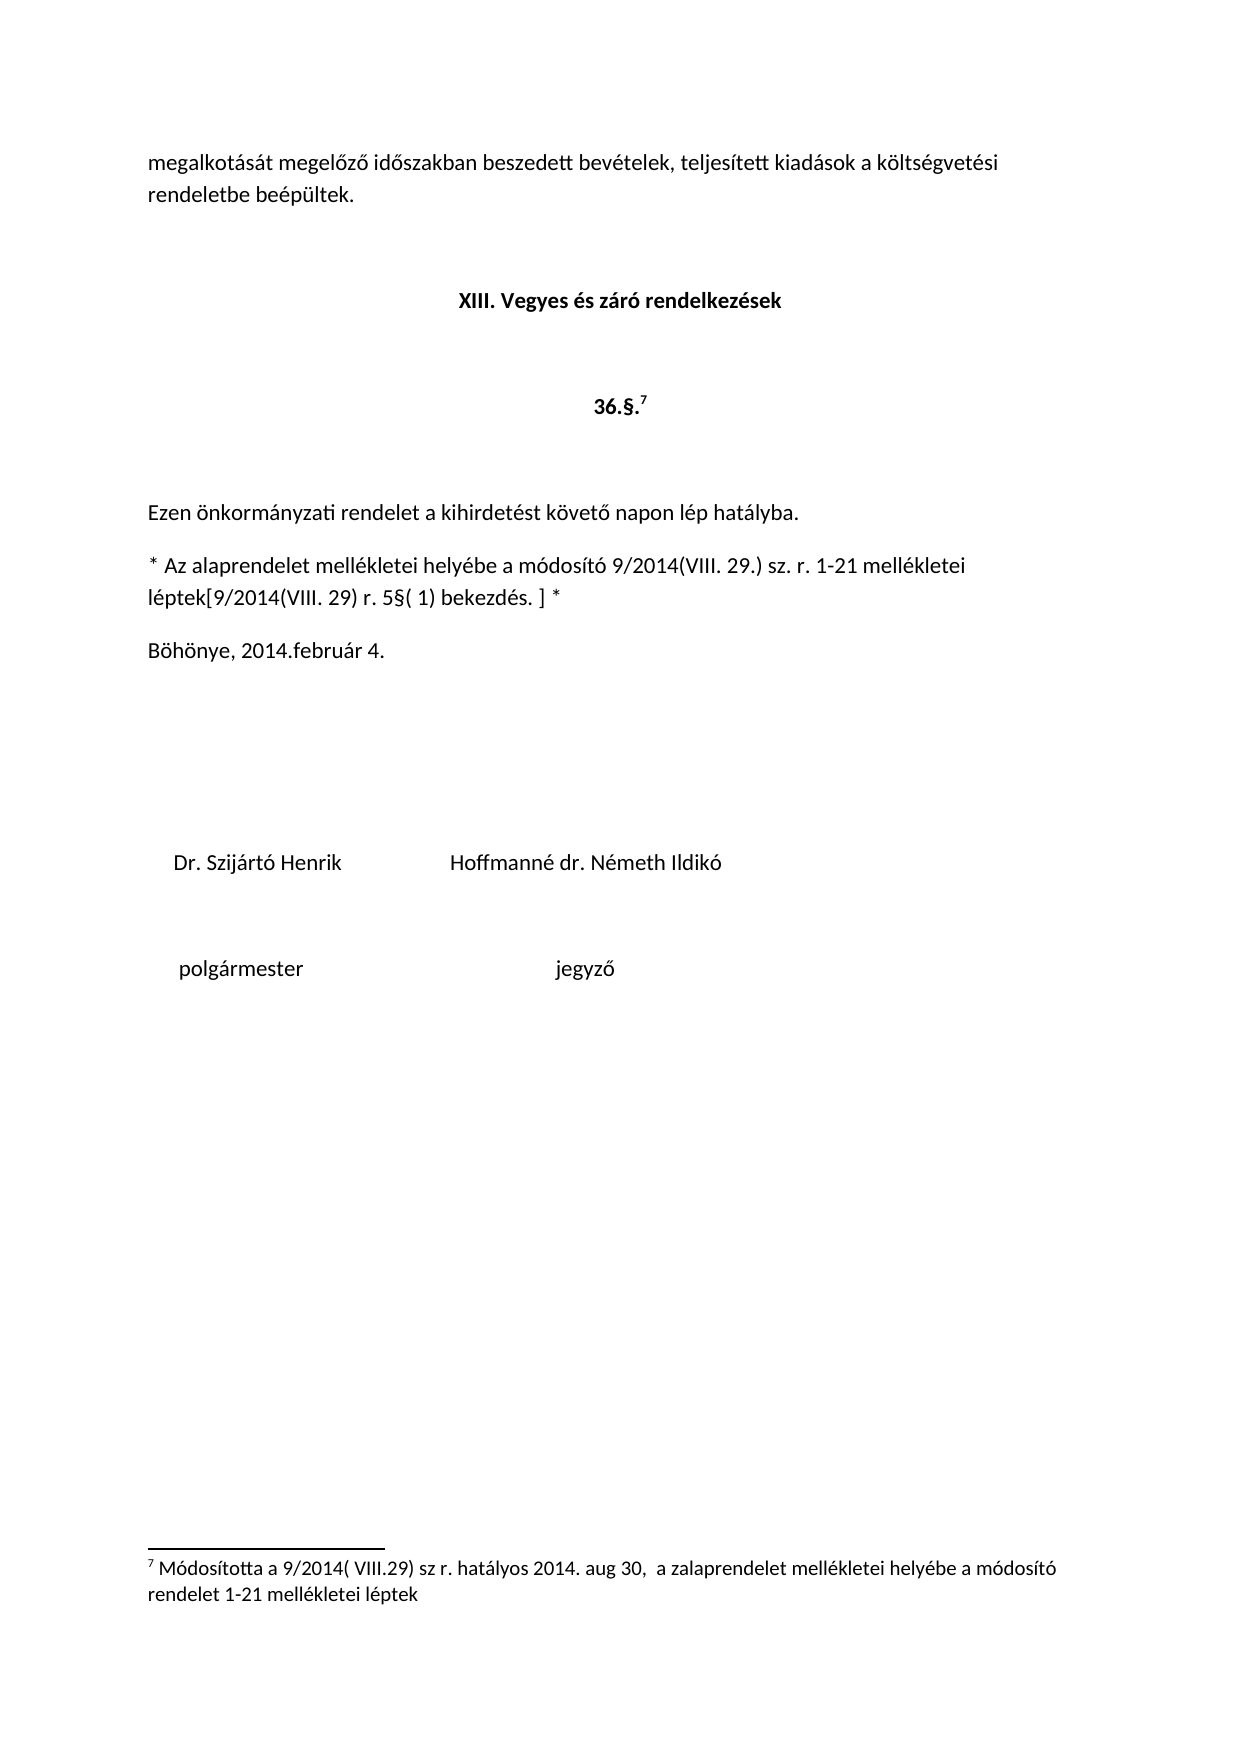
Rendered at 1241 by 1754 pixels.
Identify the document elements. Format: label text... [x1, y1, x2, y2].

text Dr. Szijártó Henrik Hoffmanné dr. Németh Ildikó [148, 848, 1093, 876]
text * Az alaprendelet mellékletei helyébe a módosító 9/2014(VIII. 29.) sz. r. 1-21 mellékletei léptek[9/2014(VIII. 29) r. 5§( 1) bekezdés. ] * [148, 551, 1093, 611]
text 36.§. [148, 392, 1093, 420]
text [148, 148, 1093, 208]
text XIII. Vegyes és záró rendelkezések [148, 286, 1093, 314]
text polgármester jegyző [148, 954, 1093, 982]
text Ezen önkormányzati rendelet a kihirdetést követő napon lép hatályba. [148, 498, 1093, 526]
text Böhönye, 2014.február 4. [148, 636, 1093, 664]
